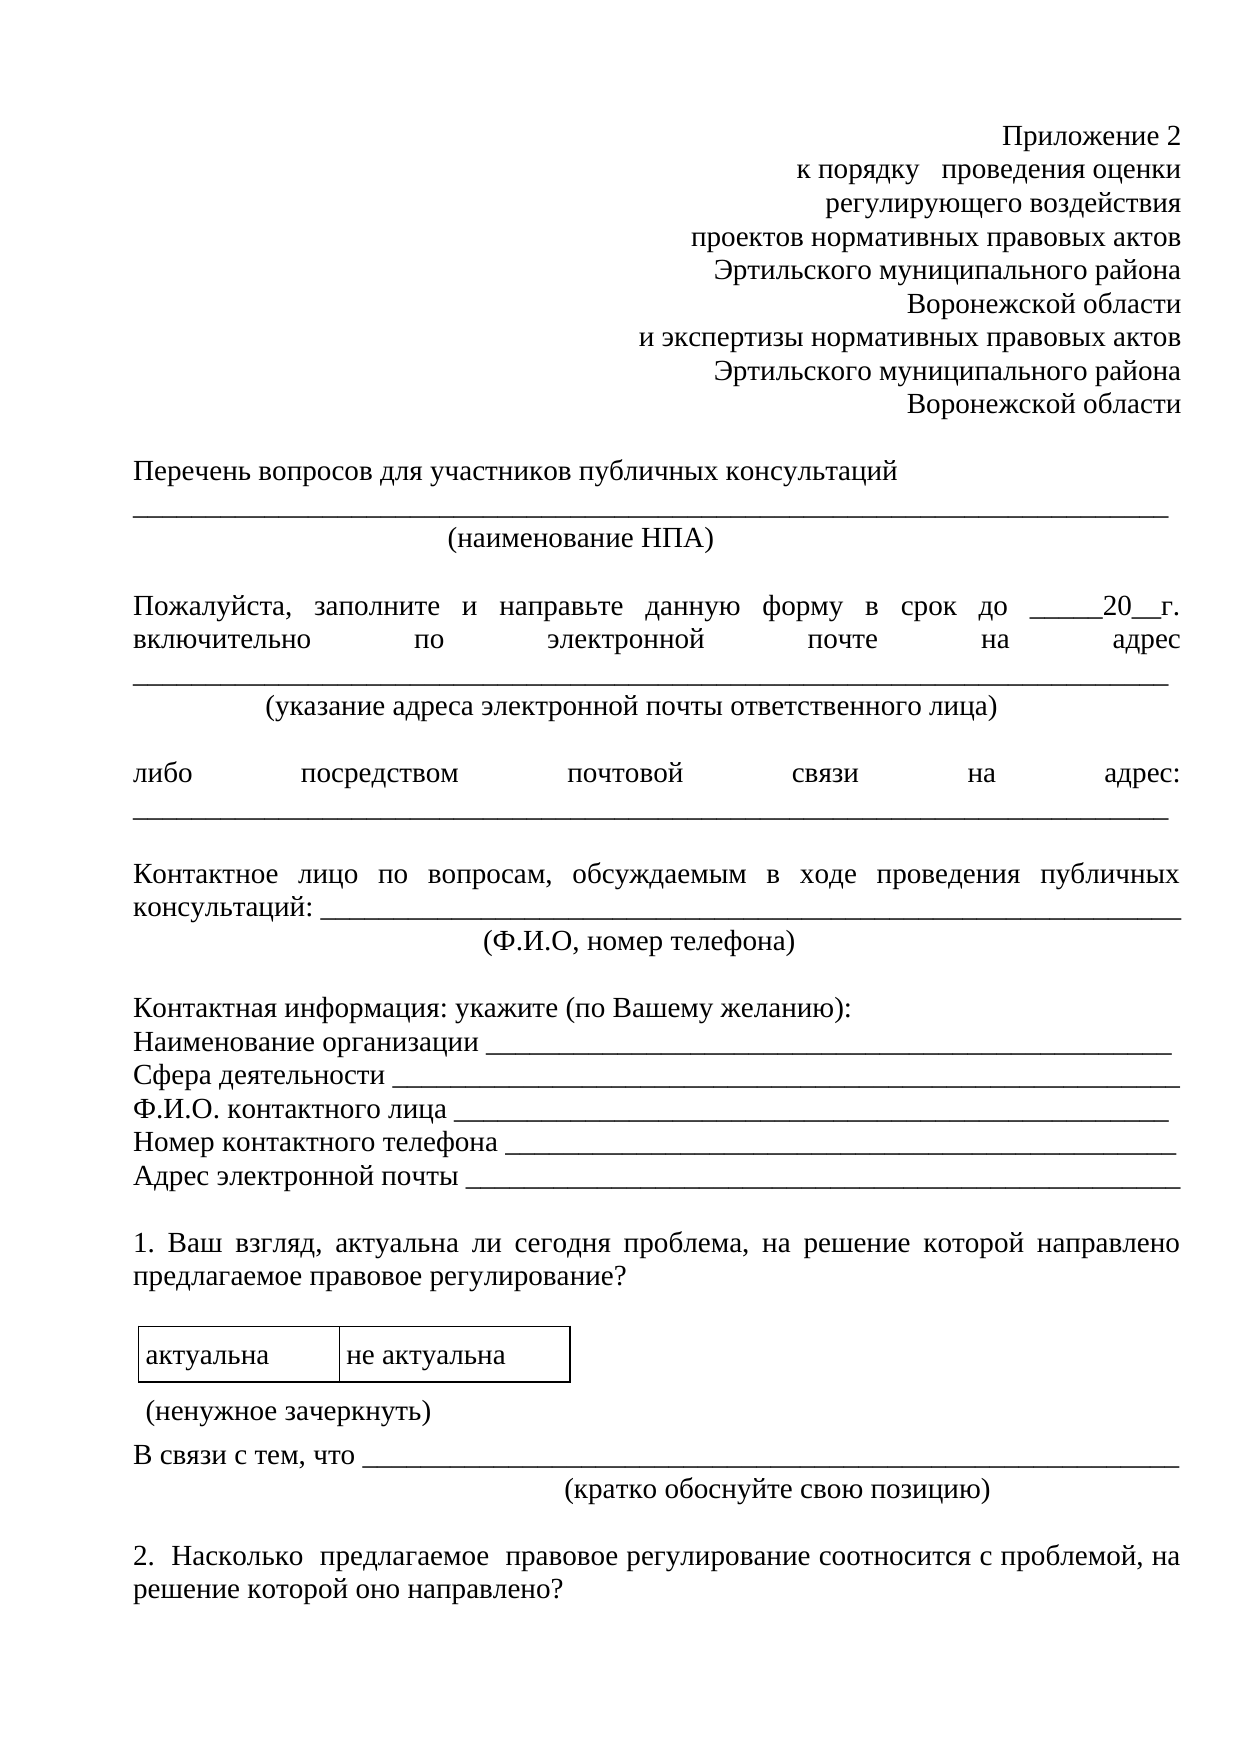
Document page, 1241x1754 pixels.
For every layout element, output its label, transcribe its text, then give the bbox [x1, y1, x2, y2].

text Воронежской области [620, 386, 1181, 420]
text и экспертизы нормативных правовых актов [620, 319, 1181, 353]
text проектов нормативных правовых актов [620, 219, 1181, 252]
text В связи с тем, что ________________________________________________________ [133, 1437, 1181, 1471]
table_header не актуальна [340, 1327, 569, 1381]
text Приложение 2 [620, 118, 1181, 152]
text Эртильского муниципального района [620, 353, 1181, 386]
text (наименование НПА) [133, 521, 1181, 554]
text Ф.И.О. контактного лица _________________________________________________ [133, 1091, 1181, 1124]
text Воронежской области [620, 286, 1181, 319]
text Эртильского муниципального района [620, 252, 1181, 286]
text Пожалуйста, заполните и направьте данную форму в срок до _____20__г. включительно по электронной почте на адрес _______________________________________________________________________ [133, 588, 1181, 688]
text 2. Насколько предлагаемое правовое регулирование соотносится с проблемой, на решение которой оно направлено? [133, 1538, 1181, 1605]
table_cell (ненужное зачеркнуть) [139, 1383, 570, 1437]
text Контактное лицо по вопросам, обсуждаемым в ходе проведения публичных консультаций: ___________________________________________________________ [133, 856, 1181, 923]
text Адрес электронной почты _________________________________________________ [133, 1158, 1181, 1191]
text Сфера деятельности ______________________________________________________ [133, 1057, 1181, 1091]
text либо посредством почтовой связи на адрес: _______________________________________________________________________ [133, 755, 1181, 822]
text Наименование организации _______________________________________________ [133, 1024, 1181, 1057]
text к порядку проведения оценки регулирующего воздействия [620, 152, 1181, 219]
text (указание адреса электронной почты ответственного лица) [133, 688, 1181, 722]
text Контактная информация: укажите (по Вашему желанию): [133, 990, 1181, 1024]
text (кратко обоснуйте свою позицию) [133, 1471, 1181, 1504]
text _______________________________________________________________________ [133, 487, 1181, 521]
text Перечень вопросов для участников публичных консультаций [133, 453, 1181, 487]
text 1. Ваш взгляд, актуальна ли сегодня проблема, на решение которой направлено предлагаемое правовое регулирование? [133, 1225, 1181, 1292]
text Номер контактного телефона ______________________________________________ [133, 1124, 1181, 1158]
text (Ф.И.О, номер телефона) [133, 923, 1181, 957]
table_header актуальна [139, 1327, 339, 1381]
